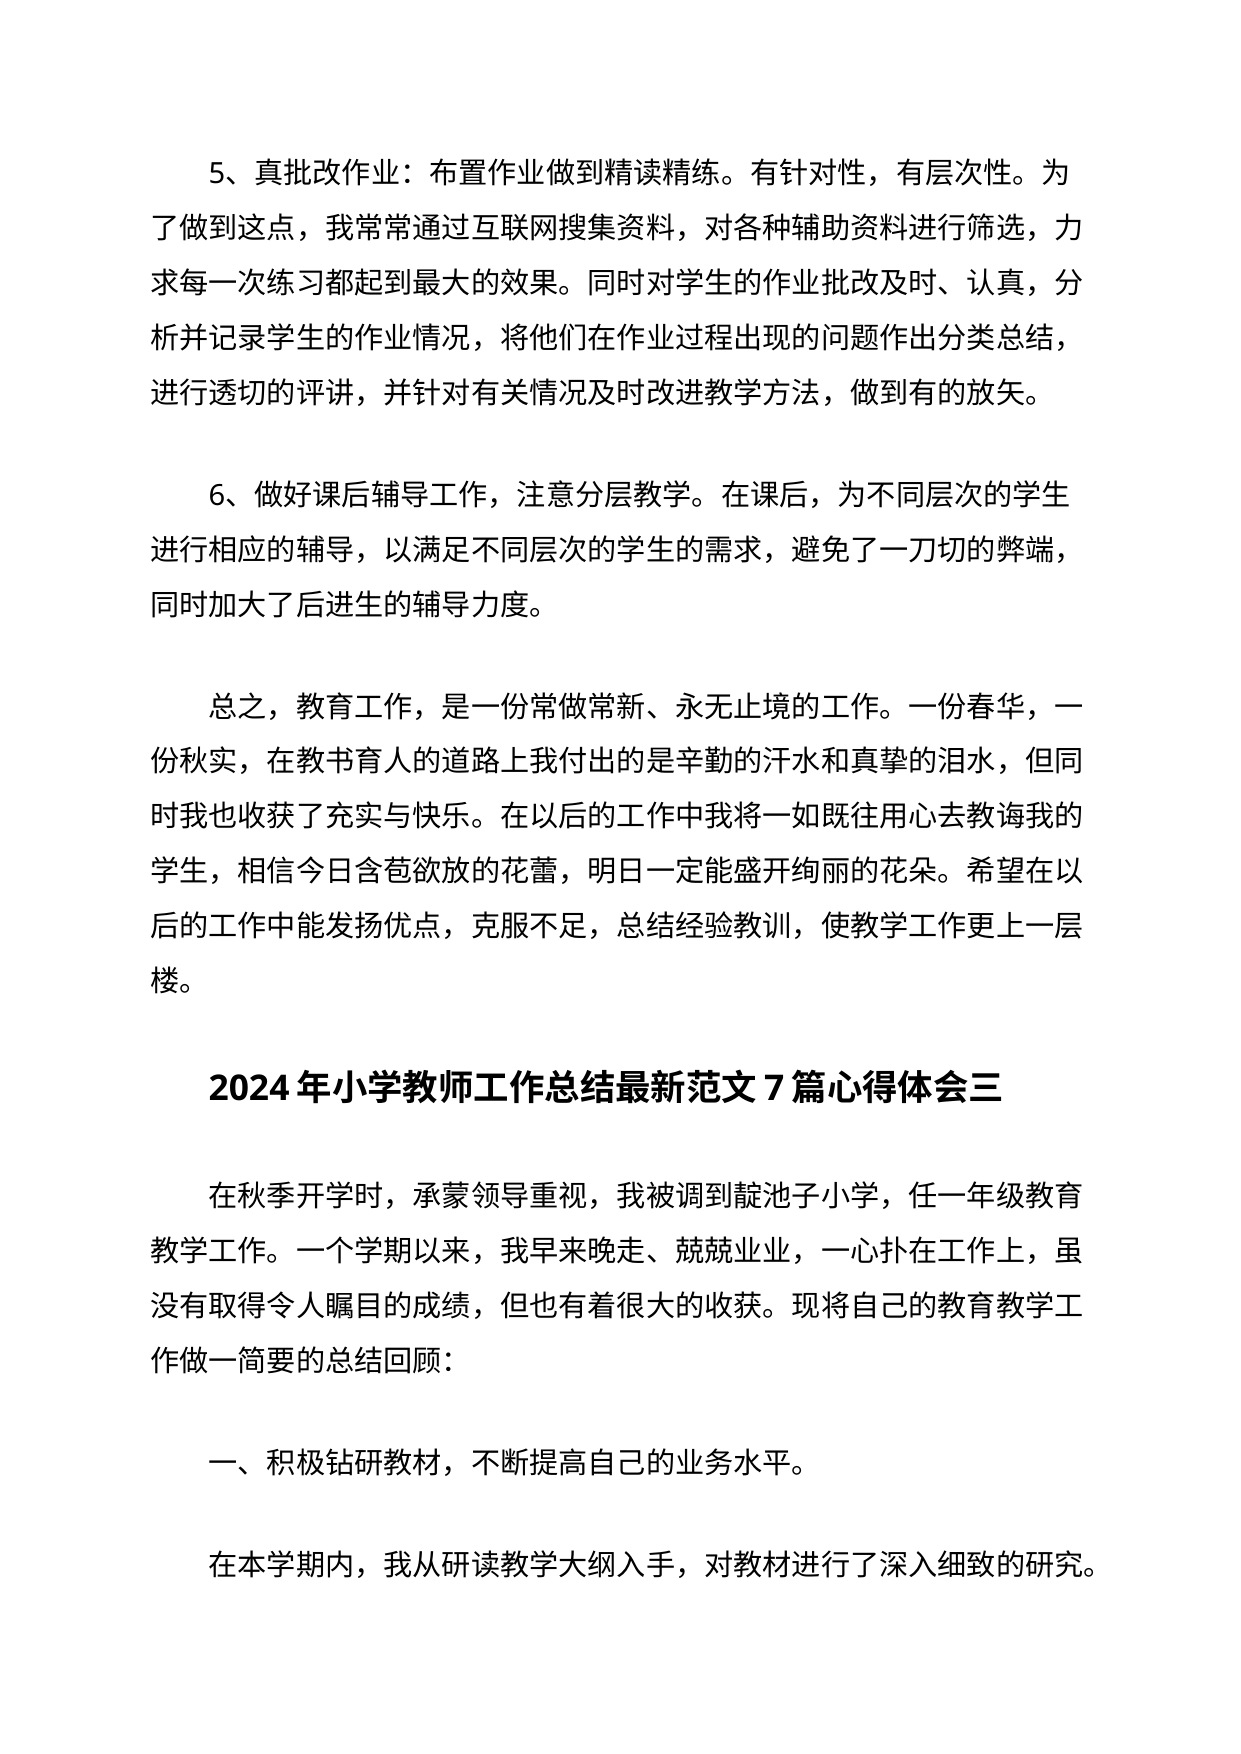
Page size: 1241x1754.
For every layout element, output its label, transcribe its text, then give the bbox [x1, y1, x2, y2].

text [150, 1541, 1090, 1583]
text 5、真批改作业：布置作业做到精读精练。有针对性，有层次性。为了做到这点，我常常通过互联网搜集资料，对各种辅助资料进行筛选，力求每一次练习都起到最大的效果。同时对学生的作业批改及时、认真，分析并记录学生的作业情况，将他们在作业过程出现的问题作出分类总结，进行透切的评讲，并针对有关情况及时改进教学方法，做到有的放矢。 [150, 150, 1090, 412]
text 一、积极钻研教材，不断提高自己的业务水平。 [150, 1439, 1090, 1482]
text 在秋季开学时，承蒙领导重视，我被调到靛池子小学，任一年级教育教学工作。一个学期以来，我早来晚走、兢兢业业，一心扑在工作上，虽没有取得令人瞩目的成绩，但也有着很大的收获。现将自己的教育教学工作做一简要的总结回顾： [150, 1173, 1090, 1380]
text 2024年小学教师工作总结最新范文7篇心得体会三 [150, 1059, 1090, 1111]
text 总之，教育工作，是一份常做常新、永无止境的工作。一份春华，一份秋实，在教书育人的道路上我付出的是辛勤的汗水和真挚的泪水，但同时我也收获了充实与快乐。在以后的工作中我将一如既往用心去教诲我的学生，相信今日含苞欲放的花蕾，明日一定能盛开绚丽的花朵。希望在以后的工作中能发扬优点，克服不足，总结经验教训，使教学工作更上一层楼。 [150, 683, 1090, 1000]
text 6、做好课后辅导工作，注意分层教学。在课后，为不同层次的学生进行相应的辅导，以满足不同层次的学生的需求，避免了一刀切的弊端，同时加大了后进生的辅导力度。 [150, 471, 1090, 624]
